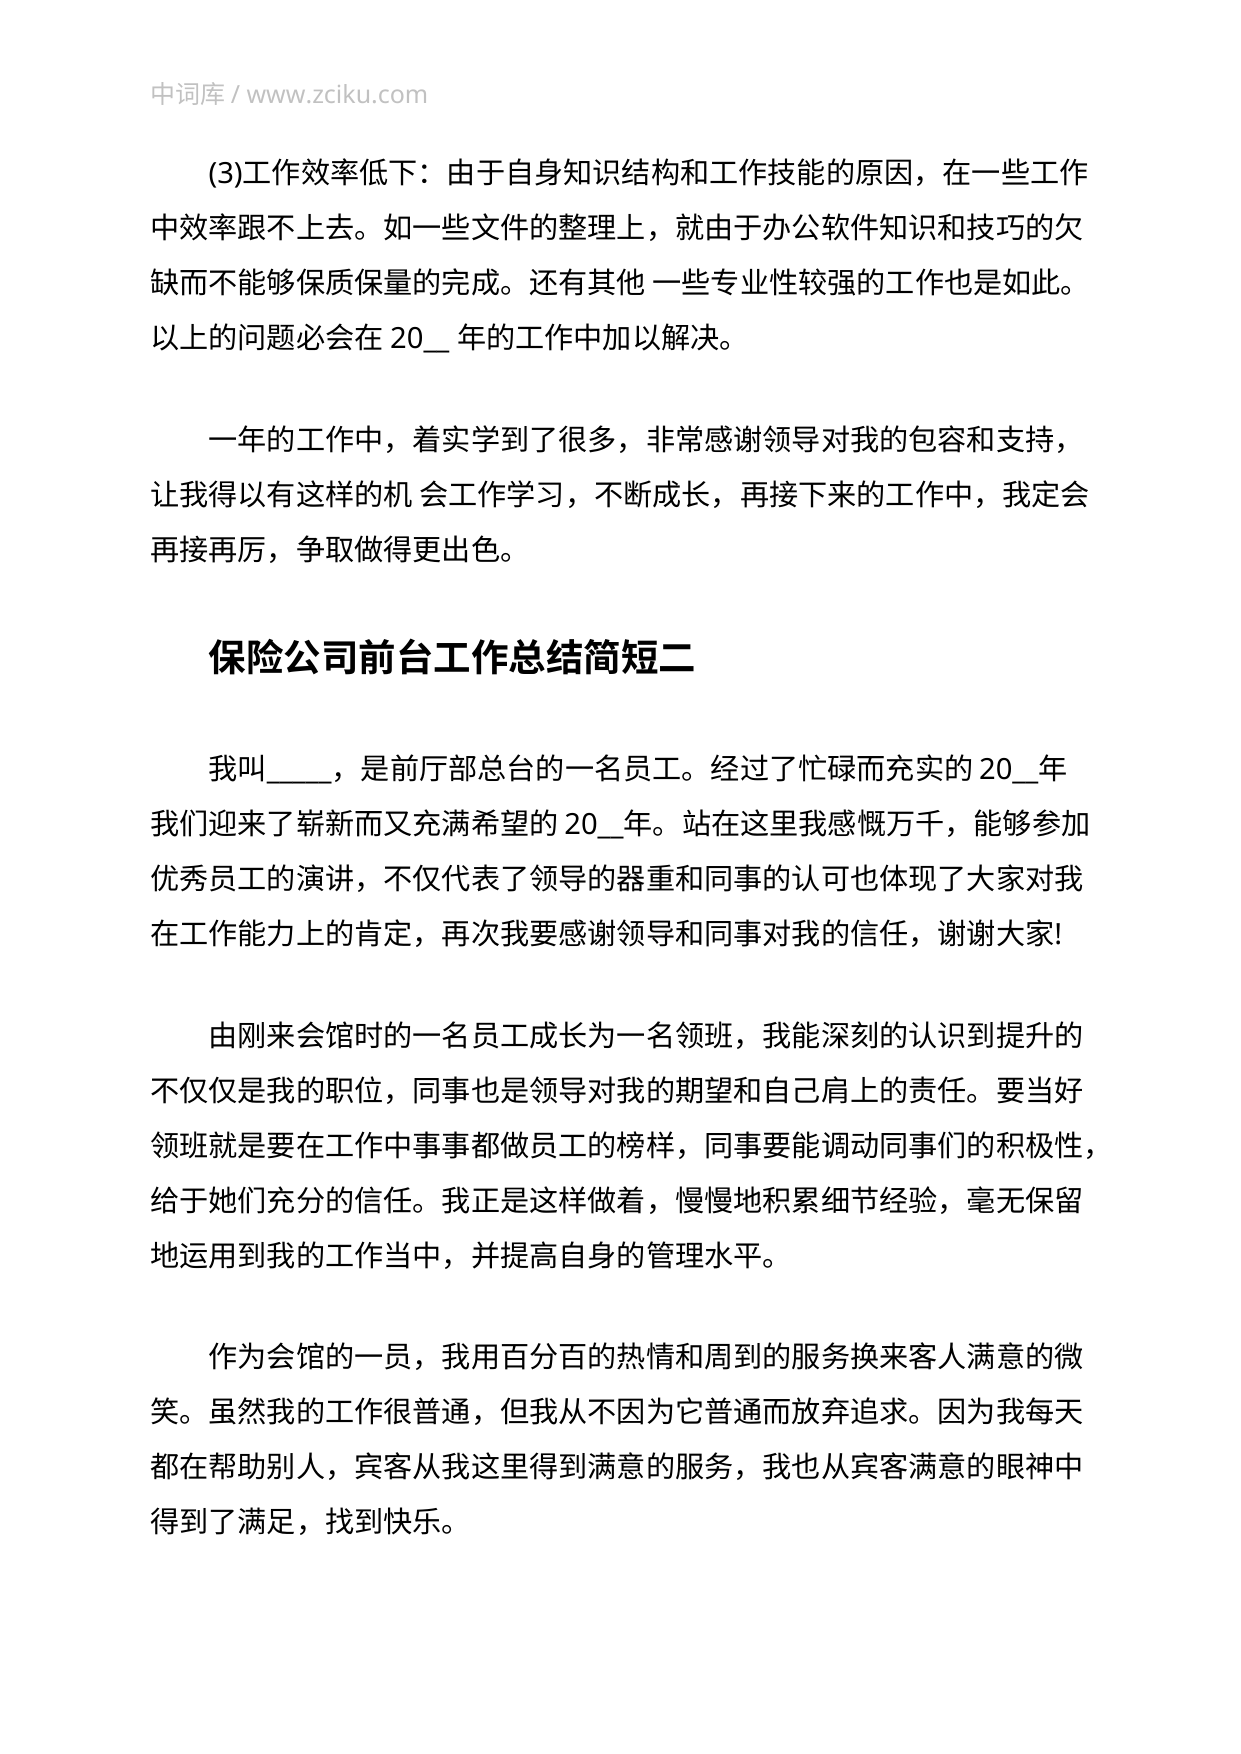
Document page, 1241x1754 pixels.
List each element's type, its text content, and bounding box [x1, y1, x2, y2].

text (3)工作效率低下：由于自身知识结构和工作技能的原因，在一些工作中效率跟不上去。如一些文件的整理上，就由于办公软件知识和技巧的欠缺而不能够保质保量的完成。还有其他 一些专业性较强的工作也是如此。以上的问题必会在 20__ 年的工作中加以解决。 [150, 150, 1090, 357]
text 我叫_____，是前厅部总台的一名员工。经过了忙碌而充实的20__年我们迎来了崭新而又充满希望的20__年。站在这里我感慨万千，能够参加优秀员工的演讲，不仅代表了领导的器重和同事的认可也体现了大家对我在工作能力上的肯定，再次我要感谢领导和同事对我的信任，谢谢大家! [150, 746, 1090, 953]
text 由刚来会馆时的一名员工成长为一名领班，我能深刻的认识到提升的不仅仅是我的职位，同事也是领导对我的期望和自己肩上的责任。要当好领班就是要在工作中事事都做员工的榜样，同事要能调动同事们的积极性，给于她们充分的信任。我正是这样做着，慢慢地积累细节经验，毫无保留地运用到我的工作当中，并提高自身的管理水平。 [150, 1013, 1090, 1274]
text 保险公司前台工作总结简短二 [150, 628, 1090, 683]
text 作为会馆的一员，我用百分百的热情和周到的服务换来客人满意的微笑。虽然我的工作很普通，但我从不因为它普通而放弃追求。因为我每天都在帮助别人，宾客从我这里得到满意的服务，我也从宾客满意的眼神中得到了满足，找到快乐。 [150, 1334, 1090, 1541]
text 一年的工作中，着实学到了很多，非常感谢领导对我的包容和支持，让我得以有这样的机 会工作学习，不断成长，再接下来的工作中，我定会再接再厉，争取做得更出色。 [150, 417, 1090, 569]
